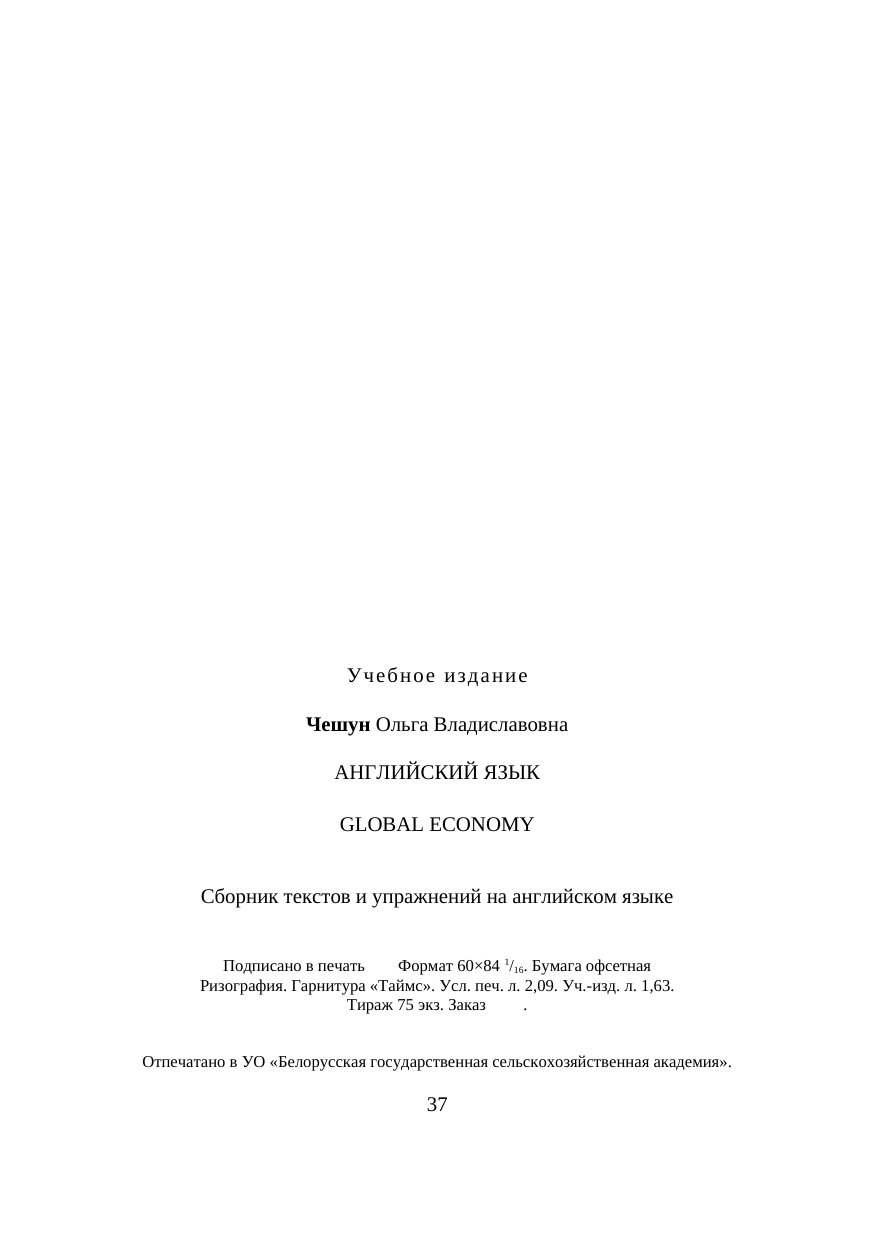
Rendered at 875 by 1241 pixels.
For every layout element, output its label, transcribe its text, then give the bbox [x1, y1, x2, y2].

text Сборник текстов и упражнений на английском языке [118, 884, 756, 908]
text GloBal economy [118, 812, 756, 836]
text Чешун Ольга Владиславовна [118, 711, 756, 736]
text Тираж 75 экз. Заказ . [118, 994, 756, 1014]
text АНГЛИЙСКИЙ ЯЗЫК [118, 759, 756, 784]
text Учебное издание [118, 663, 756, 687]
text Ризография. Гарнитура «Таймс». Усл. печ. л. 2,09. Уч.-изд. л. 1,63. [118, 975, 756, 994]
text Отпечатано в УО «Белорусская государственная сельскохозяйственная академия». [118, 1052, 756, 1071]
text Подписано в печать Формат 60×84 1/16. Бумага офсетная [118, 956, 756, 975]
